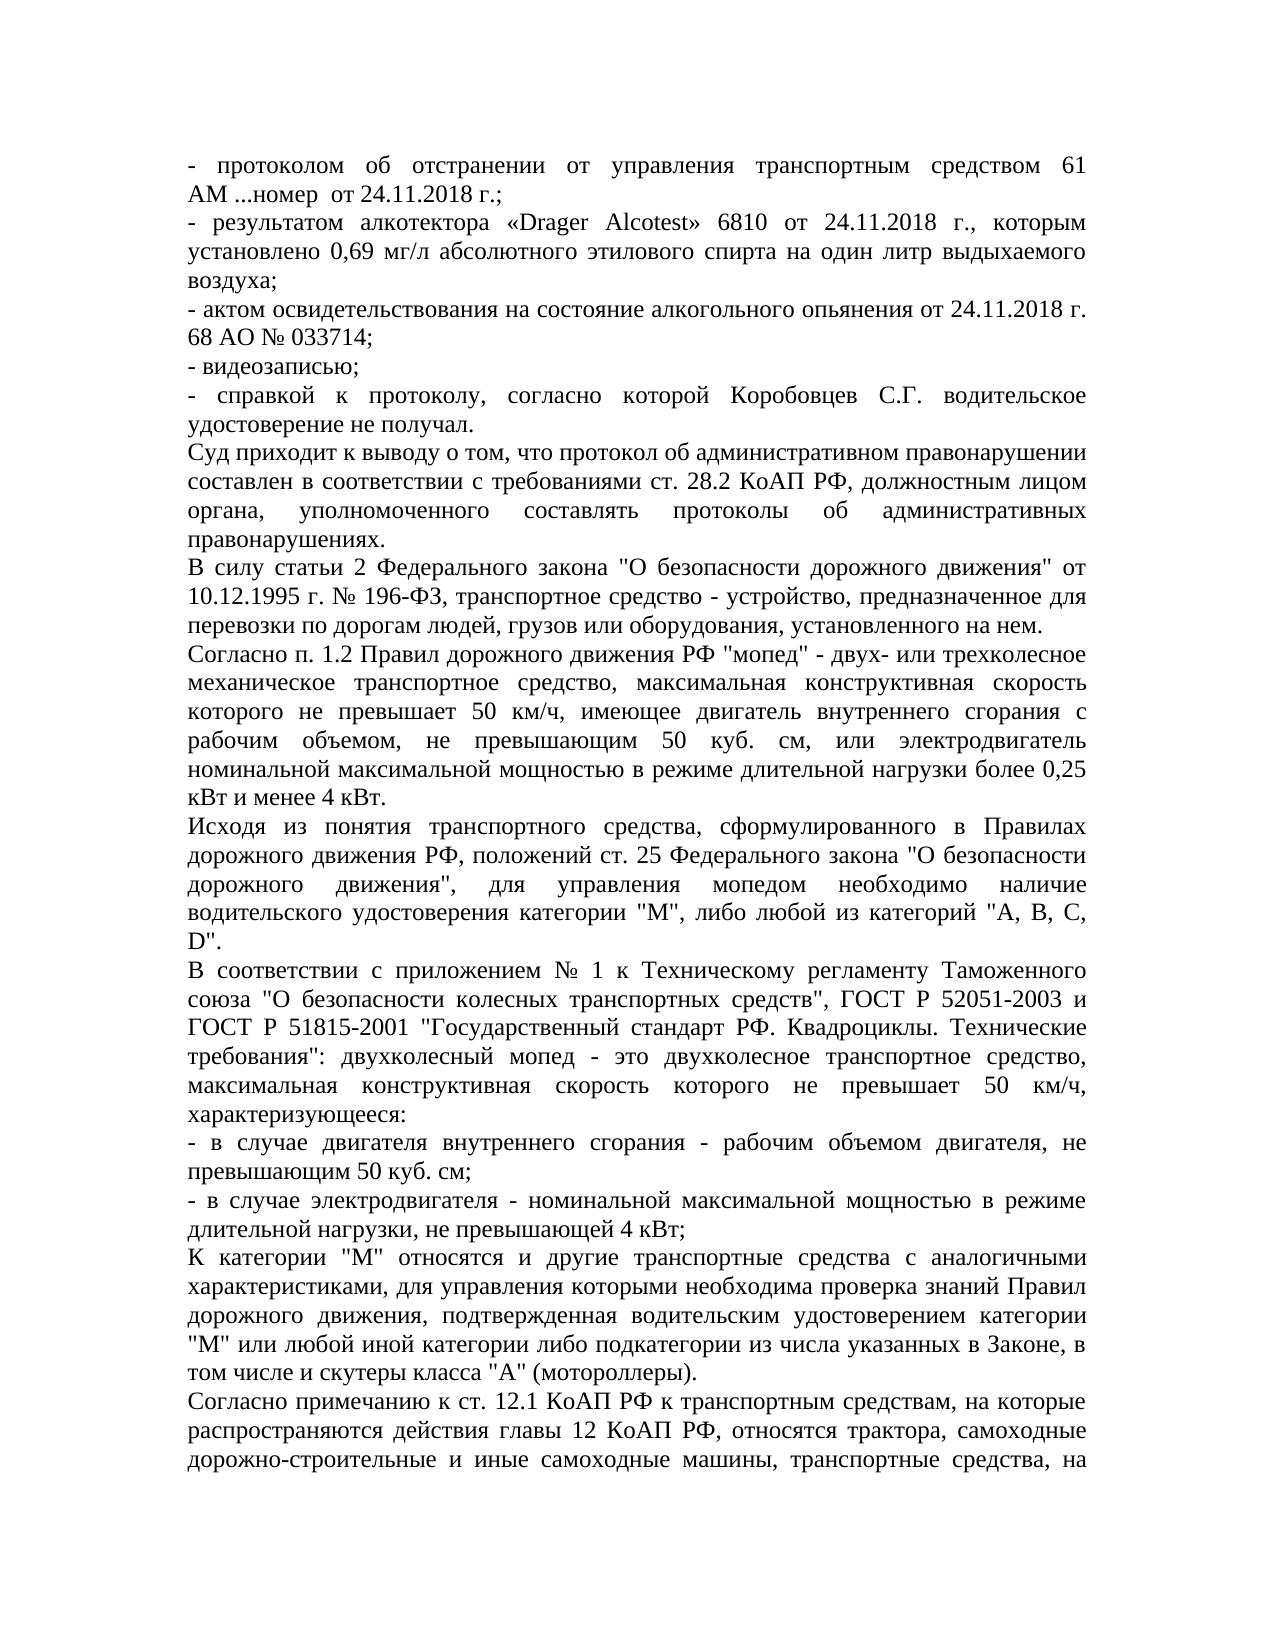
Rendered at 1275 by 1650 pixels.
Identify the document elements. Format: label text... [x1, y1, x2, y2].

text - актом освидетельствования на состояние алкогольного опьянения от 24.11.2018 г. 68 АО № 033714; [187, 294, 1087, 351]
text - результатом алкотектора «Drager Alcotest» 6810 от 24.11.2018 г., которым установлено 0,69 мг/л абсолютного этилового спирта на один литр выдыхаемого воздуха; [187, 207, 1087, 294]
text - протоколом об отстранении от управления транспортным средством 61 АМ ...номер от 24.11.2018 г.; [187, 150, 1087, 207]
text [187, 1386, 1087, 1472]
text К категории "M" относятся и другие транспортные средства с аналогичными характеристиками, для управления которыми необходима проверка знаний Правил дорожного движения, подтвержденная водительским удостоверением категории "M" или любой иной категории либо подкатегории из числа указанных в Законе, в том числе и скутеры класса "A" (мотороллеры). [187, 1242, 1087, 1386]
text Исходя из понятия транспортного средства, сформулированного в Правилах дорожного движения РФ, положений ст. 25 Федерального закона "О безопасности дорожного движения", для управления мопедом необходимо наличие водительского удостоверения категории "M", либо любой из категорий "A, B, C, D". [187, 811, 1087, 955]
text - справкой к протоколу, согласно которой Коробовцев С.Г. водительское удостоверение не получал. [187, 380, 1087, 437]
text - в случае электродвигателя - номинальной максимальной мощностью в режиме длительной нагрузки, не превышающей 4 кВт; [187, 1185, 1087, 1242]
text В соответствии с приложением № 1 к Техническому регламенту Таможенного союза "О безопасности колесных транспортных средств", ГОСТ Р 52051-2003 и ГОСТ Р 51815-2001 "Государственный стандарт РФ. Квадроциклы. Технические требования": двухколесный мопед - это двухколесное транспортное средство, максимальная конструктивная скорость которого не превышает 50 км/ч, характеризующееся: [187, 955, 1087, 1127]
text - видеозаписью; [187, 351, 1087, 380]
text - в случае двигателя внутреннего сгорания - рабочим объемом двигателя, не превышающим 50 куб. см; [187, 1127, 1087, 1185]
text Суд приходит к выводу о том, что протокол об административном правонарушении составлен в соответствии с требованиями ст. 28.2 КоАП РФ, должностным лицом органа, уполномоченного составлять протоколы об административных правонарушениях. [187, 437, 1087, 552]
text В силу статьи 2 Федерального закона "О безопасности дорожного движения" от 10.12.1995 г. № 196-ФЗ, транспортное средство - устройство, предназначенное для перевозки по дорогам людей, грузов или оборудования, установленного на нем. [187, 552, 1087, 639]
text Согласно п. 1.2 Правил дорожного движения РФ "мопед" - двух- или трехколесное механическое транспортное средство, максимальная конструктивная скорость которого не превышает 50 км/ч, имеющее двигатель внутреннего сгорания с рабочим объемом, не превышающим 50 куб. см, или электродвигатель номинальной максимальной мощностью в режиме длительной нагрузки более 0,25 кВт и менее 4 кВт. [187, 639, 1087, 811]
